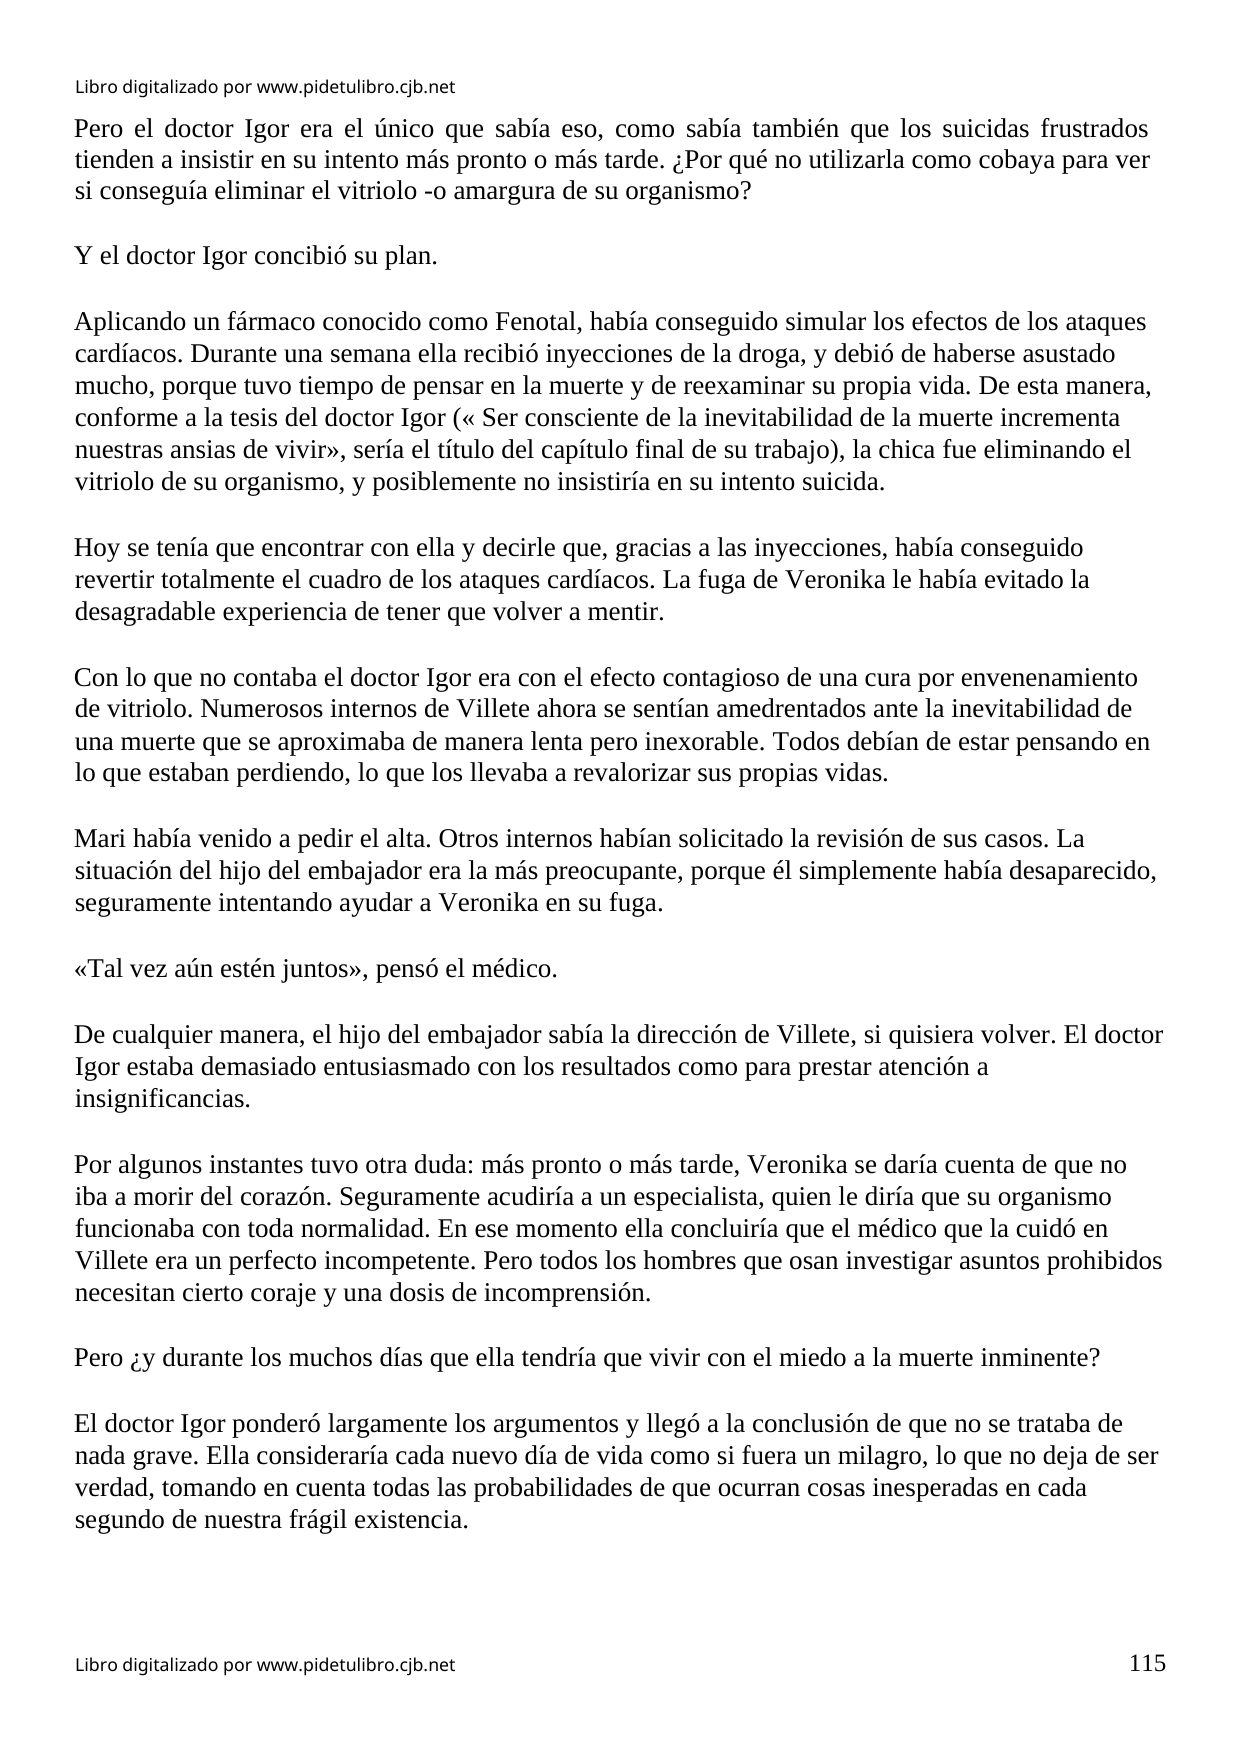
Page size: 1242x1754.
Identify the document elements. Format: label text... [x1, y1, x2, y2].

text «Tal vez aún estén juntos», pensó el médico. [73, 952, 1167, 983]
text Pero ¿y durante los muchos días que ella tendría que vivir con el miedo a la muerte inminente? [73, 1342, 1167, 1373]
text El doctor Igor ponderó largamente los argumentos y llegó a la conclusión de que no se trataba de nada grave. Ella consideraría cada nuevo día de vida como si fuera un milagro, lo que no deja de ser verdad, tomando en cuenta todas las probabilidades de que ocurran cosas inesperadas en cada segundo de nuestra frágil existencia. [73, 1407, 1167, 1534]
text Con lo que no contaba el doctor Igor era con el efecto contagioso de una cura por envenenamiento de vitriolo. Numerosos internos de Villete ahora se sentían amedrentados ante la inevitabilidad de una muerte que se aproximaba de manera lenta pero inexorable. Todos debían de estar pensando en lo que estaban perdiendo, lo que los llevaba a revalorizar sus propias vidas. [73, 661, 1167, 788]
text Mari había venido a pedir el alta. Otros internos habían solicitado la revisión de sus casos. La situación del hijo del embajador era la más preocupante, porque él simplemente había desaparecido, seguramente intentando ayudar a Veronika en su fuga. [73, 822, 1167, 917]
text De cualquier manera, el hijo del embajador sabía la dirección de Villete, si quisiera volver. El doctor Igor estaba demasiado entusiasmado con los resultados como para prestar atención a insignificancias. [73, 1018, 1167, 1113]
text Hoy se tenía que encontrar con ella y decirle que, gracias a las inyecciones, había conseguido revertir totalmente el cuadro de los ataques cardíacos. La fuga de Veronika le había evitado la desagradable experiencia de tener que volver a mentir. [73, 531, 1167, 626]
text Pero el doctor Igor era el único que sabía eso, como sabía también que los suicidas frustrados tienden a insistir en su intento más pronto o más tarde. ¿Por qué no utilizarla como cobaya para ver si conseguía eliminar el vitriolo -o amargura de su organismo? [73, 112, 1151, 205]
text Aplicando un fármaco conocido como Fenotal, había conseguido simular los efectos de los ataques cardíacos. Durante una semana ella recibió inyecciones de la droga, y debió de haberse asustado mucho, porque tuvo tiempo de pensar en la muerte y de reexaminar su propia vida. De esta manera, conforme a la tesis del doctor Igor (« Ser consciente de la inevitabilidad de la muerte incrementa nuestras ansias de vivir», sería el título del capítulo final de su trabajo), la chica fue eliminando el vitriolo de su organismo, y posiblemente no insistiría en su intento suicida. [73, 305, 1167, 496]
text Por algunos instantes tuvo otra duda: más pronto o más tarde, Veronika se daría cuenta de que no iba a morir del corazón. Seguramente acudiría a un especialista, quien le diría que su organismo funcionaba con toda normalidad. En ese momento ella concluiría que el médico que la cuidó en Villete era un perfecto incompetente. Pero todos los hombres que osan investigar asuntos prohibidos necesitan cierto coraje y una dosis de incomprensión. [73, 1148, 1167, 1307]
text Y el doctor Igor concibió su plan. [73, 239, 1167, 270]
